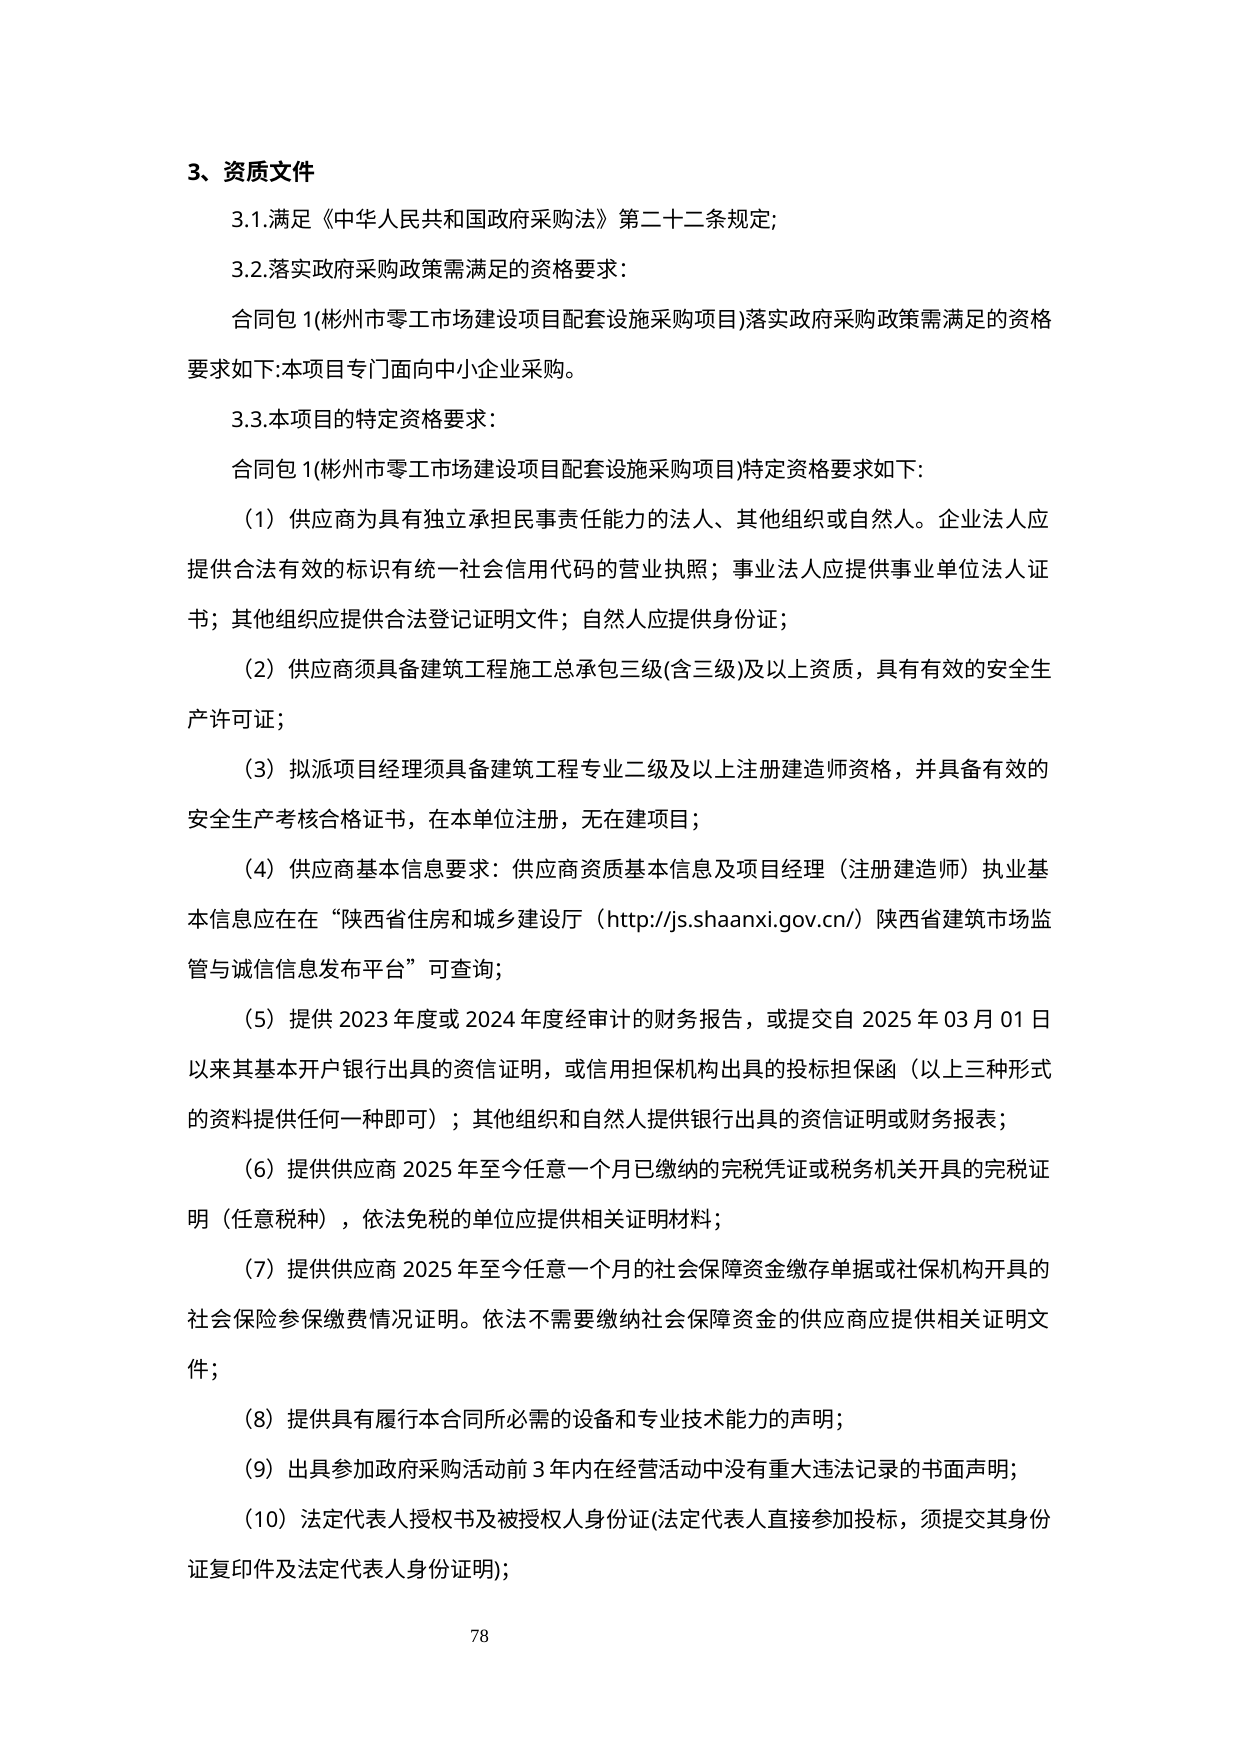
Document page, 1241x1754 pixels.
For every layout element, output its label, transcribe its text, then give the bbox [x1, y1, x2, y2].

text （1）供应商为具有独立承担民事责任能力的法人、其他组织或自然人。企业法人应提供合法有效的标识有统一社会信用代码的营业执照；事业法人应提供事业单位法人证书；其他组织应提供合法登记证明文件；自然人应提供身份证； [187, 487, 1053, 637]
text 合同包1(彬州市零工市场建设项目配套设施采购项目)落实政府采购政策需满足的资格要求如下:本项目专门面向中小企业采购。 [187, 287, 1053, 387]
text （10）法定代表人授权书及被授权人身份证(法定代表人直接参加投标，须提交其身份证复印件及法定代表人身份证明)； [187, 1487, 1053, 1587]
text 3.2.落实政府采购政策需满足的资格要求： [187, 237, 1053, 287]
text （2）供应商须具备建筑工程施工总承包三级(含三级)及以上资质，具有有效的安全生产许可证； [187, 637, 1053, 737]
text （7）提供供应商2025年至今任意一个月的社会保障资金缴存单据或社保机构开具的社会保险参保缴费情况证明。依法不需要缴纳社会保障资金的供应商应提供相关证明文件； [187, 1237, 1053, 1387]
text 合同包1(彬州市零工市场建设项目配套设施采购项目)特定资格要求如下: [187, 437, 1053, 487]
list 3、资质文件 [187, 150, 1053, 187]
text 3.1.满足《中华人民共和国政府采购法》第二十二条规定; [187, 187, 1053, 237]
text 3.3.本项目的特定资格要求： [187, 387, 1053, 437]
text （4）供应商基本信息要求：供应商资质基本信息及项目经理（注册建造师）执业基本信息应在在“陕西省住房和城乡建设厅（http://js.shaanxi.gov.cn/）陕西省建筑市场监管与诚信信息发布平台”可查询； [187, 837, 1053, 987]
text （5）提供2023年度或2024年度经审计的财务报告，或提交自2025年03月01日以来其基本开户银行出具的资信证明，或信用担保机构出具的投标担保函（以上三种形式的资料提供任何一种即可）；其他组织和自然人提供银行出具的资信证明或财务报表； [187, 987, 1053, 1137]
text （8）提供具有履行本合同所必需的设备和专业技术能力的声明； [187, 1387, 1053, 1437]
text （6）提供供应商2025年至今任意一个月已缴纳的完税凭证或税务机关开具的完税证明（任意税种），依法免税的单位应提供相关证明材料； [187, 1137, 1053, 1237]
text （3）拟派项目经理须具备建筑工程专业二级及以上注册建造师资格，并具备有效的安全生产考核合格证书，在本单位注册，无在建项目； [187, 737, 1053, 837]
text （9）出具参加政府采购活动前3年内在经营活动中没有重大违法记录的书面声明； [187, 1437, 1053, 1487]
